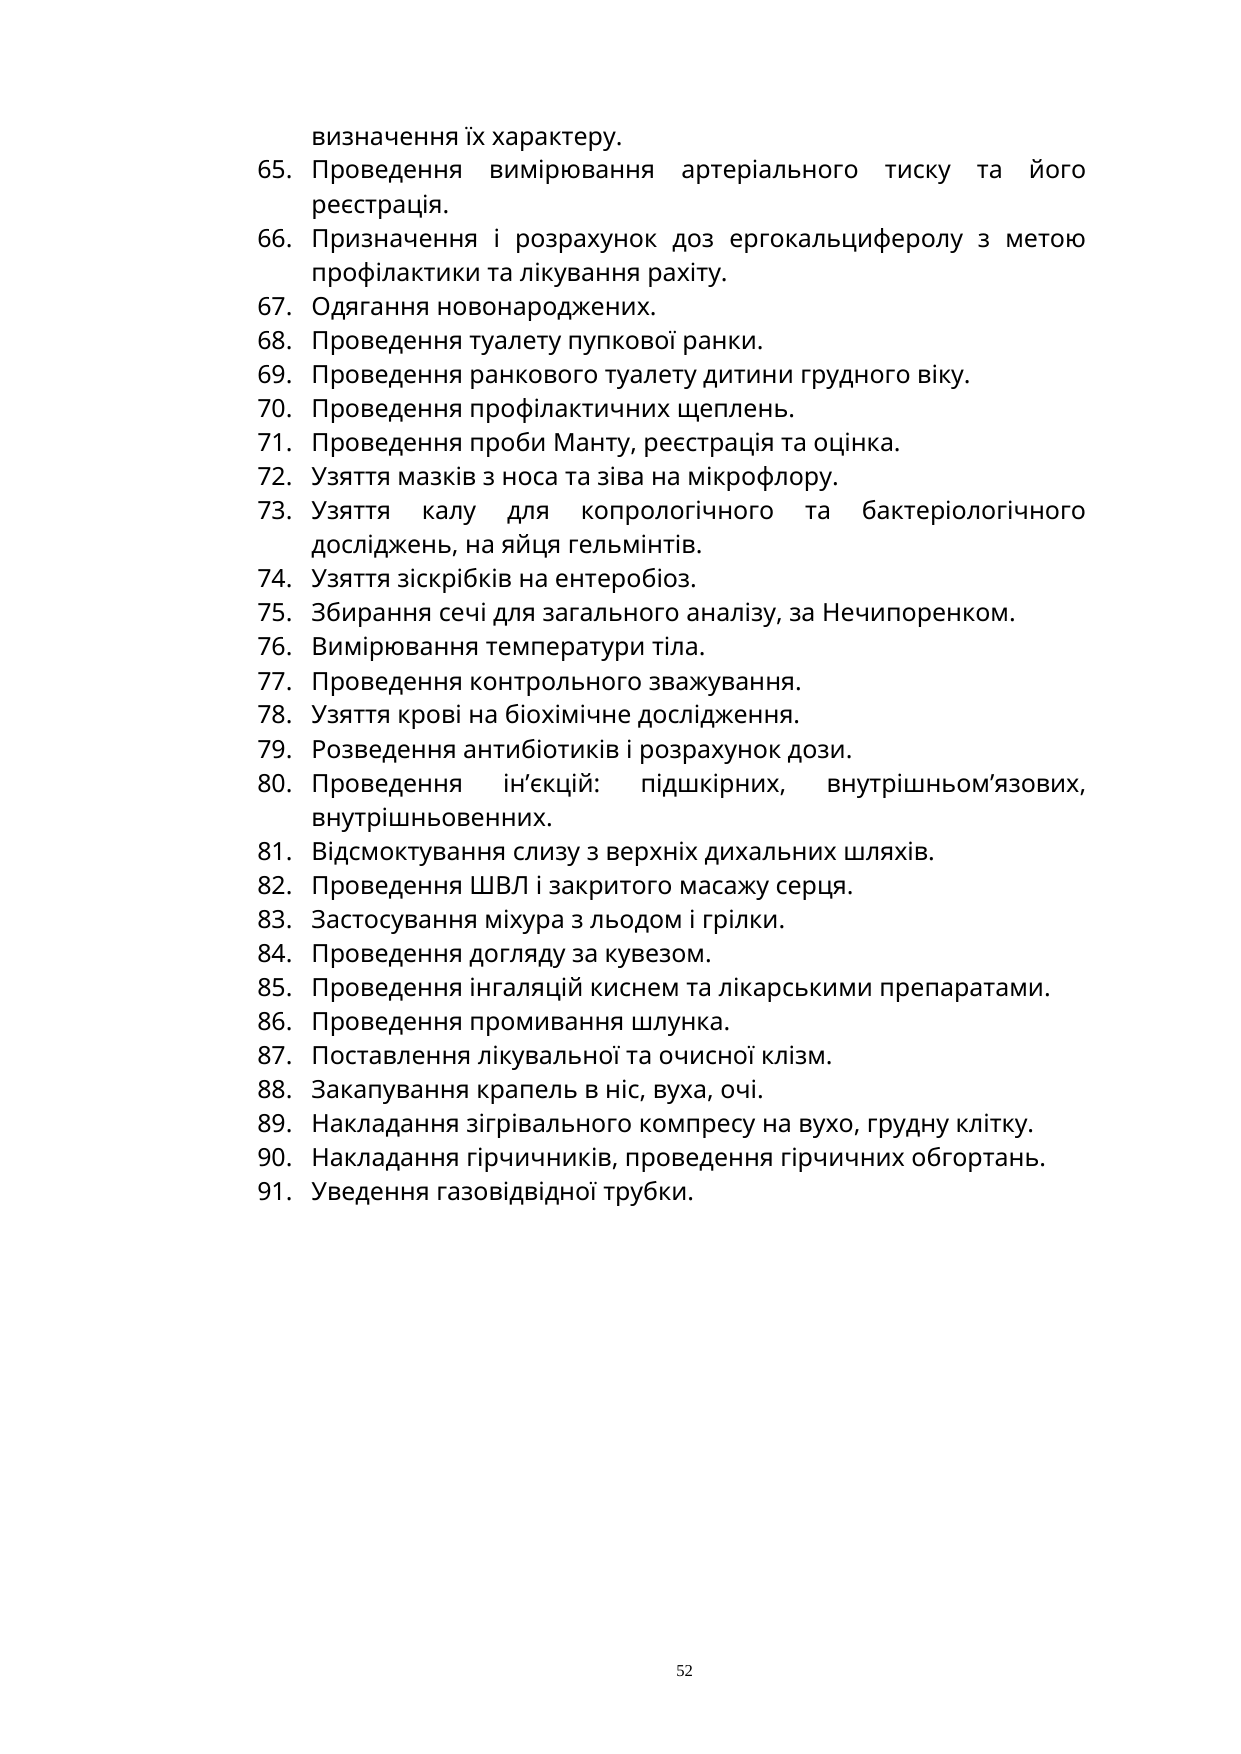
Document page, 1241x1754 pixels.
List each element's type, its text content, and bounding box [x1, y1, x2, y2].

list Проведення інгаляцій киснем та лікарськими препаратами. [257, 970, 1087, 1004]
list Проведення проби Манту, реєстрація та оцінка. [257, 425, 1087, 459]
list Поставлення лікувальної та очисної клізм. [257, 1038, 1087, 1072]
list Проведення вимірювання артеріального тиску та його реєстрація. [257, 152, 1087, 220]
list Узяття калу для копрологічного та бактеріологічного досліджень, на яйця гельмінтів. [257, 493, 1087, 561]
list Проведення контрольного зважування. [257, 663, 1087, 697]
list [257, 118, 1087, 152]
list Узяття зіскрібків на ентеробіоз. [257, 561, 1087, 595]
list Призначення і розрахунок доз ергокальциферолу з метою профілактики та лікування рахіту. [257, 220, 1087, 288]
list Закапування крапель в ніс, вуха, очі. [257, 1072, 1087, 1106]
list Проведення ШВЛ і закритого масажу серця. [257, 867, 1087, 902]
list Уведення газовідвідної трубки. [257, 1174, 1087, 1208]
list Проведення ін’єкцій: підшкірних, внутрішньом’язових, внутрішньовенних. [257, 765, 1087, 833]
list Проведення туалету пупкової ранки. [257, 322, 1087, 357]
list Накладання гірчичників, проведення гірчичних обгортань. [257, 1140, 1087, 1174]
list Проведення ранкового туалету дитини грудного віку. [257, 357, 1087, 391]
list Накладання зігрівального компресу на вухо, грудну клітку. [257, 1106, 1087, 1140]
list Відсмоктування слизу з верхніх дихальних шляхів. [257, 833, 1087, 867]
list Узяття крові на біохімічне дослідження. [257, 697, 1087, 731]
list Проведення промивання шлунка. [257, 1004, 1087, 1038]
list Застосування міхура з льодом і грілки. [257, 902, 1087, 936]
list Розведення антибіотиків і розрахунок дози. [257, 731, 1087, 765]
list Одягання новонароджених. [257, 288, 1087, 322]
list Проведення догляду за кувезом. [257, 936, 1087, 970]
list Узяття мазків з носа та зіва на мікрофлору. [257, 459, 1087, 493]
list Збирання сечі для загального аналізу, за Нечипоренком. [257, 595, 1087, 629]
list Вимірювання температури тіла. [257, 629, 1087, 663]
list Проведення профілактичних щеплень. [257, 391, 1087, 425]
